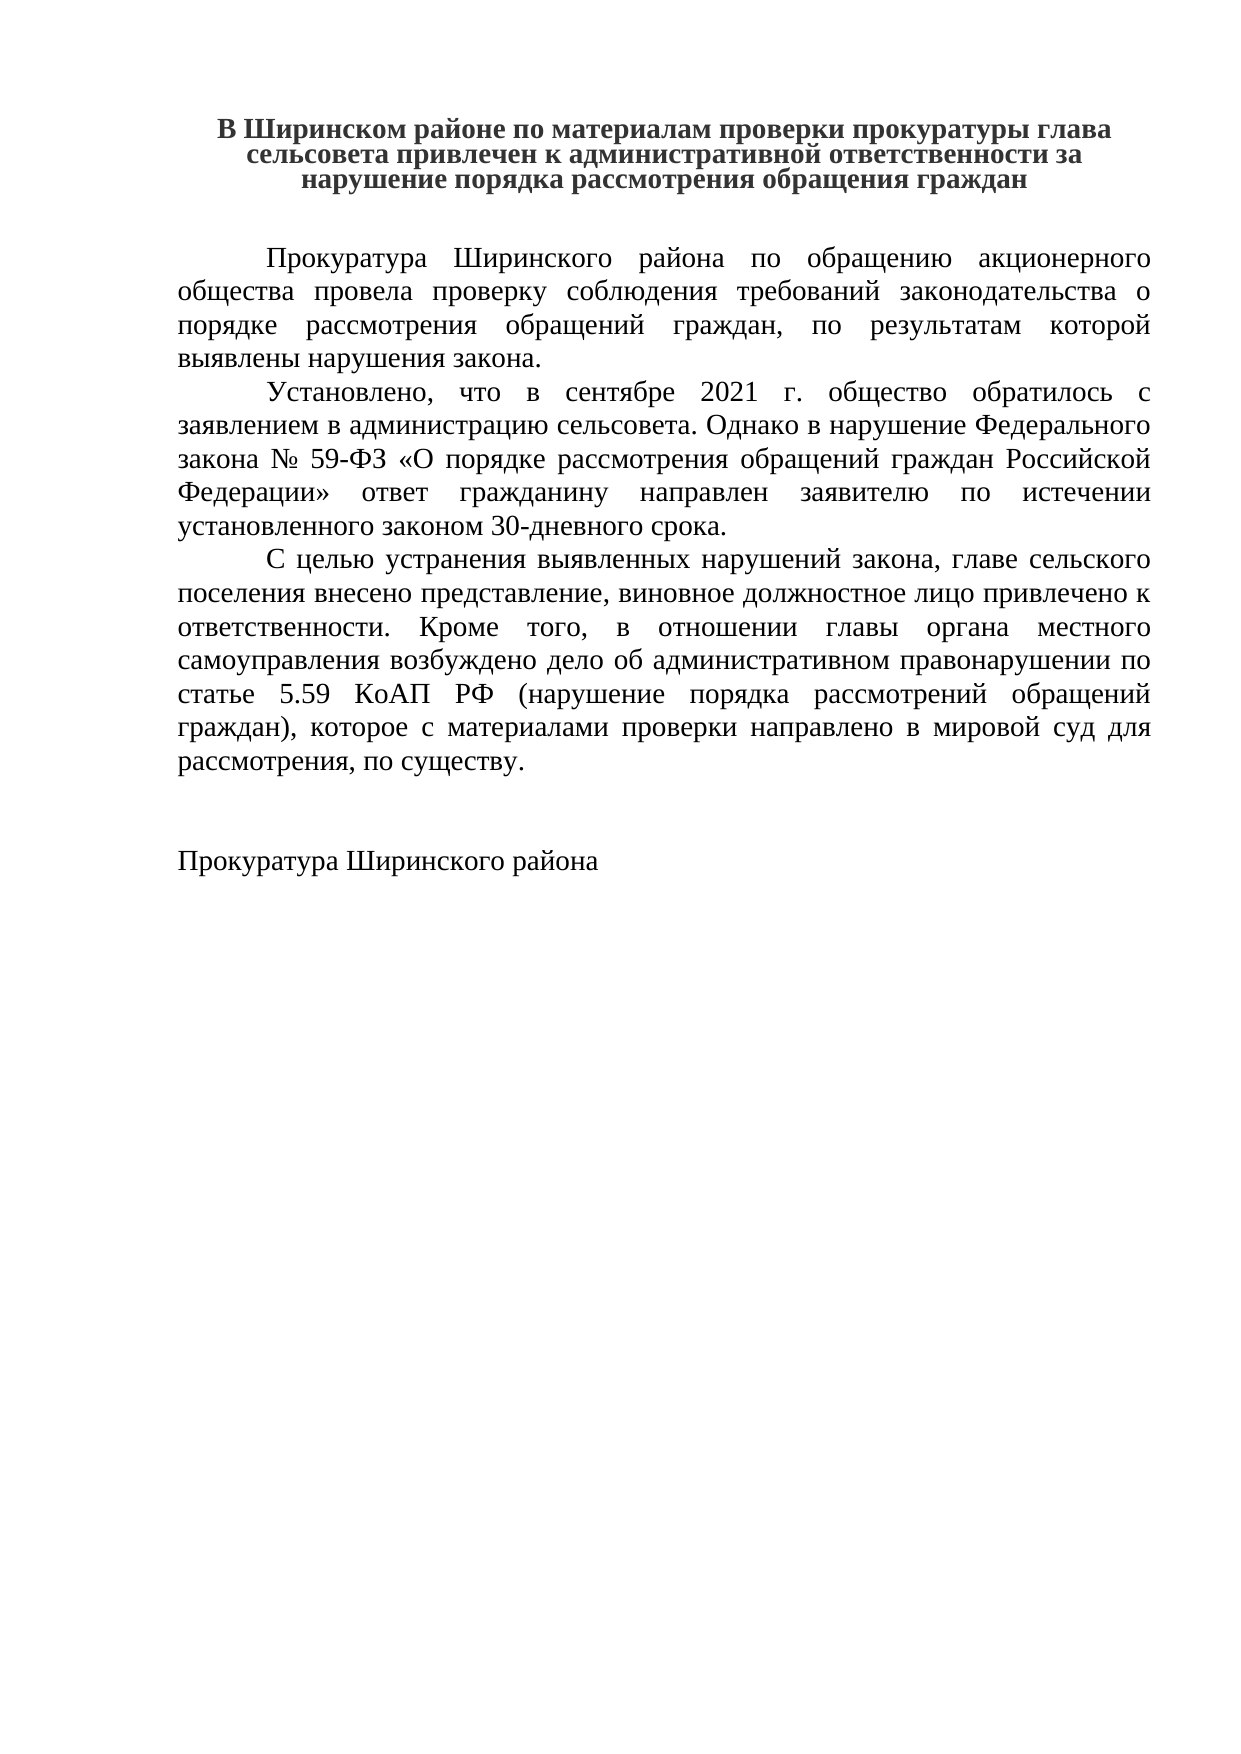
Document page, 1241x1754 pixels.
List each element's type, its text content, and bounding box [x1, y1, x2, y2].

text Прокуратура Ширинского района [177, 843, 1152, 877]
text В Ширинском районе по материалам проверки прокуратуры глава сельсовета привлечен к административной ответственности за нарушение порядка рассмотрения обращения граждан [177, 118, 1152, 193]
text С целью устранения выявленных нарушений закона, главе сельского поселения внесено представление, виновное должностное лицо привлечено к ответственности. Кроме того, в отношении главы органа местного самоуправления возбуждено дело об административном правонарушении по статье 5.59 КоАП РФ (нарушение порядка рассмотрений обращений граждан), которое с материалами проверки направлено в мировой суд для рассмотрения, по существу. [177, 542, 1152, 776]
text Прокуратура Ширинского района по обращению акционерного общества провела проверку соблюдения требований законодательства о порядке рассмотрения обращений граждан, по результатам которой выявлены нарушения закона. [177, 240, 1152, 374]
text Установлено, что в сентябре 2021 г. общество обратилось с заявлением в администрацию сельсовета. Однако в нарушение Федерального закона № 59-ФЗ «О порядке рассмотрения обращений граждан Российской Федерации» ответ гражданину направлен заявителю по истечении установленного законом 30-дневного срока. [177, 374, 1152, 542]
